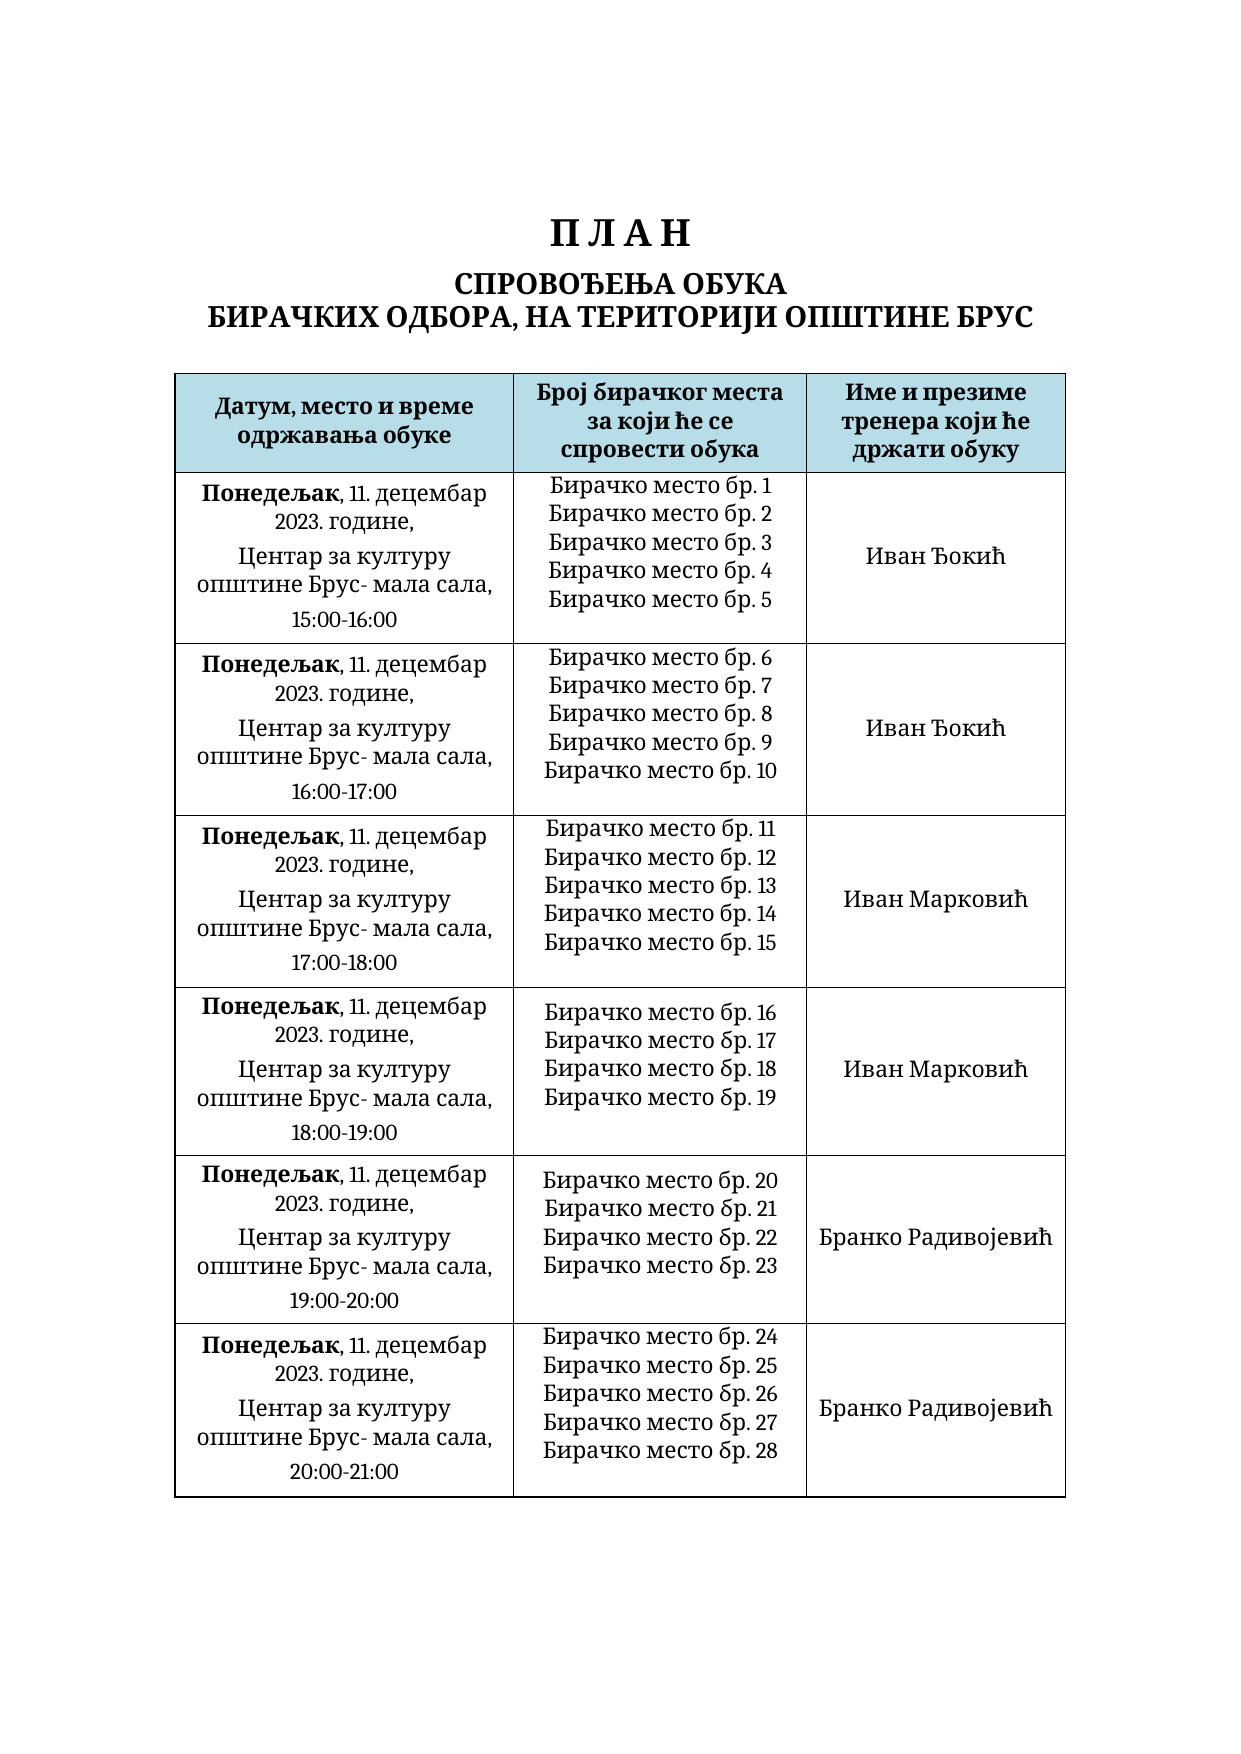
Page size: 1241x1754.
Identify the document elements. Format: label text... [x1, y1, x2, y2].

table_cell Бирачко место бр. 1 Бирачко место бр. 2 Бирачко место бр. 3 Бирачко место бр. 4 Бирачко место бр. 5 [514, 473, 806, 643]
table_header Име и презиме тренера који ће држати обуку [807, 374, 1065, 472]
table_cell Бирачко место бр. 20 Бирачко место бр. 21 Бирачко место бр. 22 Бирачко место бр. 23 [514, 1156, 806, 1323]
text СПРОВОЂЕЊА ОБУКА [179, 268, 1061, 302]
table_cell Иван Ђокић [807, 644, 1065, 815]
table_cell Понедељак, 11. децембар 2023. године, Центар за културу општине Брус- мала сала, 18:00-19:00 [176, 988, 513, 1155]
table_cell Бирачко место бр. 24 Бирачко место бр. 25 Бирачко место бр. 26 Бирачко место бр. 27 Бирачко место бр. 28 [514, 1324, 806, 1496]
table_cell Бирачко место бр. 6 Бирачко место бр. 7 Бирачко место бр. 8 Бирачко место бр. 9 Бирачко место бр. 10 [514, 644, 806, 815]
table_cell Понедељак, 11. децембар 2023. године, Центар за културу општине Брус- мала сала, 17:00-18:00 [176, 816, 513, 987]
table_cell Понедељак, 11. децембар 2023. године, Центар за културу општине Брус- мала сала, 19:00-20:00 [176, 1156, 513, 1323]
table_cell Бирачко место бр. 16 Бирачко место бр. 17 Бирачко место бр. 18 Бирачко место бр. 19 [514, 988, 806, 1155]
table_header Број бирачког места за који ће се спровести обука [514, 374, 806, 472]
table_cell Бранко Радивојевић [807, 1156, 1065, 1323]
table_cell Понедељак, 11. децембар 2023. године, Центар за културу општине Брус- мала сала, 20:00-21:00 [176, 1324, 513, 1496]
text БИРАЧКИХ ОДБОРА, НА ТЕРИТОРИЈИ ОПШТИНЕ БРУС [179, 302, 1061, 335]
text П Л А Н [150, 212, 1090, 256]
table_cell Иван Марковић [807, 988, 1065, 1155]
table_cell Бранко Радивојевић [807, 1324, 1065, 1496]
table_cell Понедељак, 11. децембар 2023. године, Центар за културу општине Брус- мала сала, 16:00-17:00 [176, 644, 513, 815]
table_cell Бирачко место бр. 11 Бирачко место бр. 12 Бирачко место бр. 13 Бирачко место бр. 14 Бирачко место бр. 15 [514, 816, 806, 987]
table_cell Понедељак, 11. децембар 2023. године, Центар за културу општине Брус- мала сала, 15:00-16:00 [176, 473, 513, 643]
table_cell Иван Марковић [807, 816, 1065, 987]
table_header Датум, место и време одржавања обуке [176, 374, 513, 472]
table_cell Иван Ђокић [807, 473, 1065, 643]
